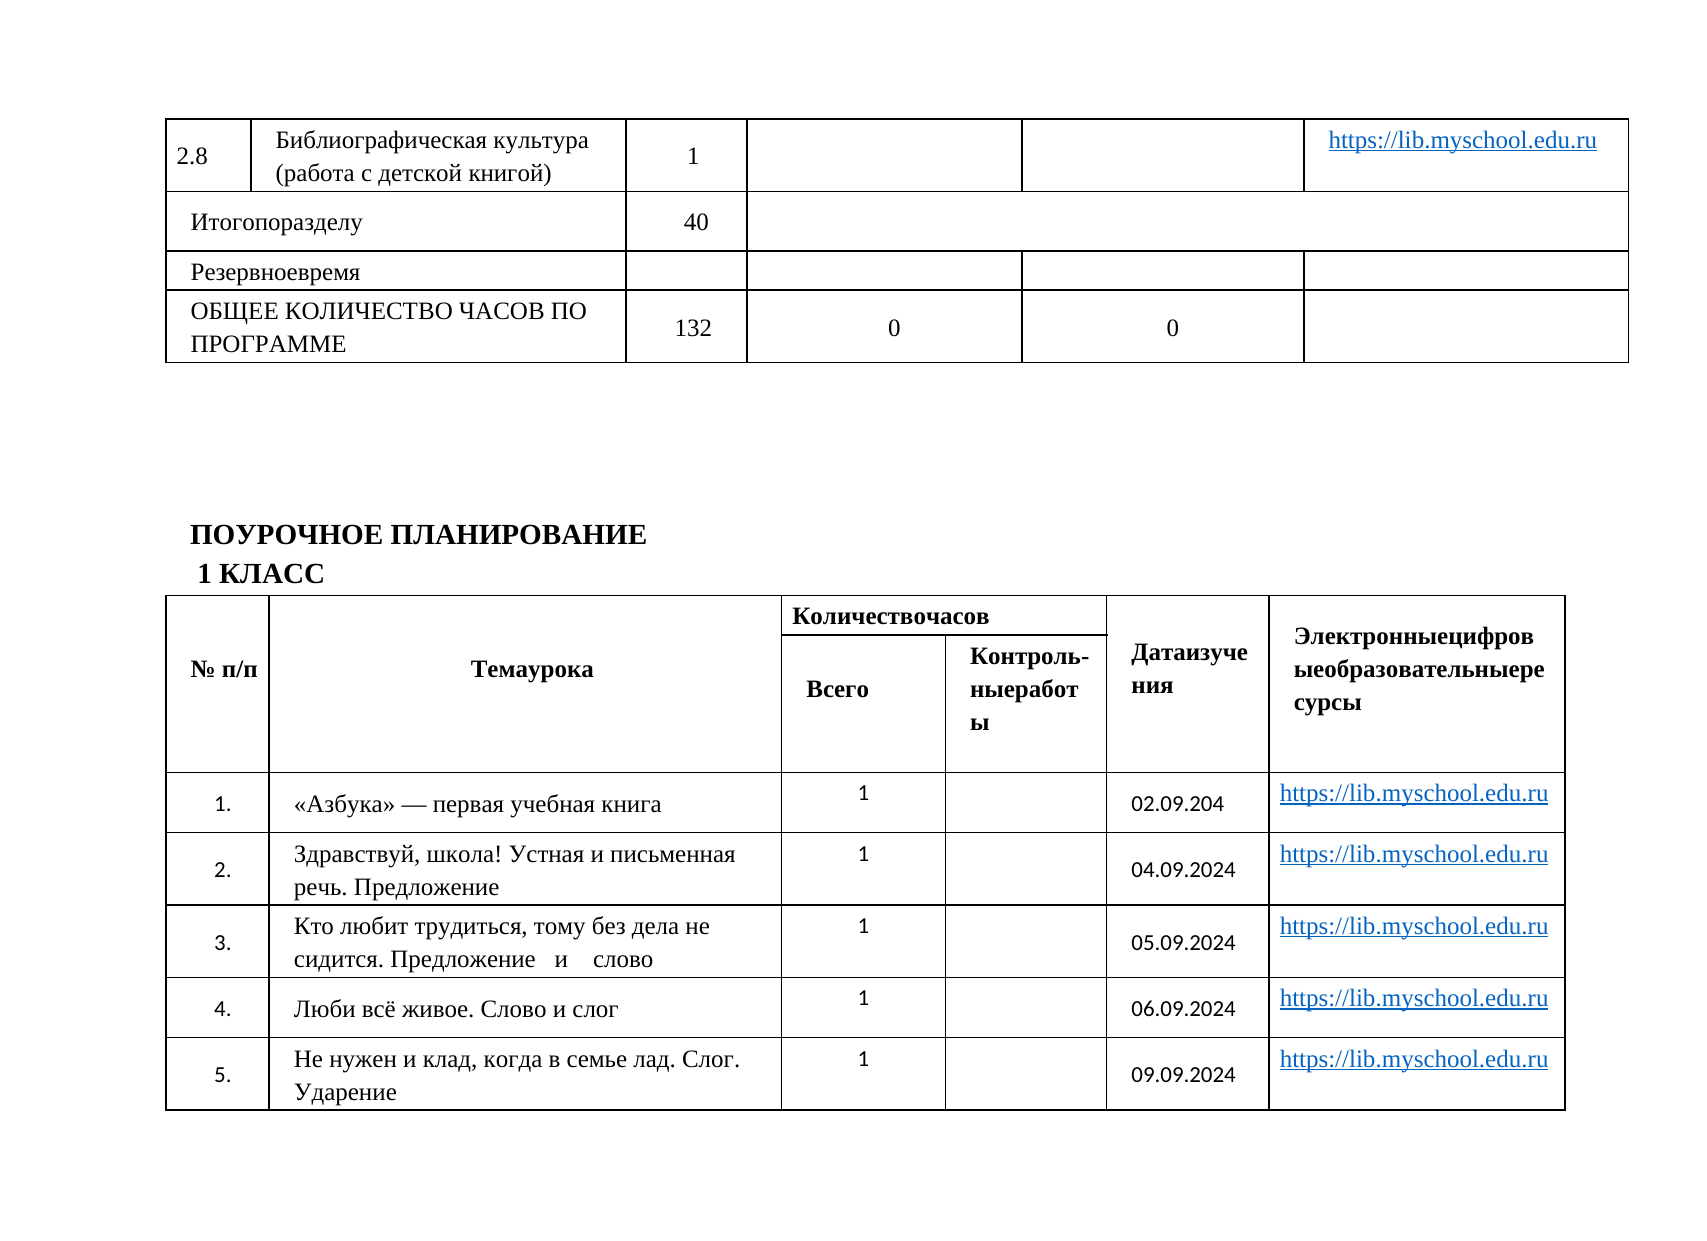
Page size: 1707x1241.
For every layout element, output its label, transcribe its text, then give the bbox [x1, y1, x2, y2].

table_cell [946, 833, 1106, 904]
table_cell 40 [627, 192, 746, 250]
table_header № п/п [167, 596, 268, 772]
table_cell 2.8 [167, 120, 250, 191]
table_cell [946, 773, 1106, 832]
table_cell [1270, 1038, 1564, 1109]
table_cell Здравствуй, школа! Устная и письменная речь. Предложение [270, 833, 781, 904]
table_cell [946, 906, 1106, 977]
table_cell [1305, 252, 1628, 289]
table_cell ОБЩЕЕ КОЛИЧЕСТВО ЧАСОВ ПО ПРОГРАММЕ [167, 291, 625, 362]
table_cell 05.09.2024 [1107, 906, 1268, 977]
table_cell Библиографическая культура (работа с детской книгой) [252, 120, 625, 191]
table_cell 09.09.2024 [1107, 1038, 1268, 1109]
table_cell [748, 252, 1021, 289]
table_header Электронныецифровыеобразовательныересурсы [1270, 596, 1564, 772]
table_cell [167, 773, 268, 832]
table_cell https://lib.myschool.edu.ru [1270, 906, 1564, 977]
table_cell [946, 1038, 1106, 1109]
table_cell 02.09.204 [1107, 773, 1268, 832]
table_cell Резервноевремя [167, 252, 625, 289]
table_cell Всего [782, 636, 945, 772]
table_cell 0 [1023, 291, 1303, 362]
table_cell [627, 252, 746, 289]
table_cell Не нужен и клад, когда в семье лад. Слог. Ударение [270, 1038, 781, 1109]
table_cell 1 [627, 120, 746, 191]
table_cell 1 [782, 978, 945, 1037]
table_cell [946, 978, 1106, 1037]
table_cell [748, 120, 1021, 191]
table_cell [167, 906, 268, 977]
table_header Количествочасов [782, 596, 1106, 634]
table_cell Кто любит трудиться, тому без дела не сидится. Предложение и слово [270, 906, 781, 977]
table_cell [1305, 291, 1628, 362]
table_cell Итогопоразделу [167, 192, 625, 250]
table_cell 1 [782, 906, 945, 977]
text 1 КЛАСС [190, 556, 1618, 589]
table_cell 132 [627, 291, 746, 362]
table_cell [167, 978, 268, 1037]
table_cell Контроль-ныеработы [946, 636, 1106, 772]
table_cell 0 [748, 291, 1021, 362]
table_cell https://lib.myschool.edu.ru [1270, 773, 1564, 832]
table_cell 1 [782, 833, 945, 904]
text ПОУРОЧНОЕ ПЛАНИРОВАНИЕ [190, 517, 1618, 551]
table_cell [1023, 252, 1303, 289]
table_cell [748, 192, 1628, 250]
table_cell https://lib.myschool.edu.ru [1270, 833, 1564, 904]
table_cell 04.09.2024 [1107, 833, 1268, 904]
table_cell [167, 833, 268, 904]
table_cell 06.09.2024 [1107, 978, 1268, 1037]
table_cell Люби всё живое. Слово и слог [270, 978, 781, 1037]
table_header Темаурока [270, 596, 781, 772]
table_cell [167, 1038, 268, 1109]
table_cell 1 [782, 1038, 945, 1109]
table_cell https://lib.myschool.edu.ru [1270, 978, 1564, 1037]
table_cell [1023, 120, 1303, 191]
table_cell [1305, 120, 1628, 191]
table_header Датаизучения [1107, 596, 1268, 772]
table_cell «Азбука» — первая учебная книга [270, 773, 781, 832]
table_cell 1 [782, 773, 945, 832]
